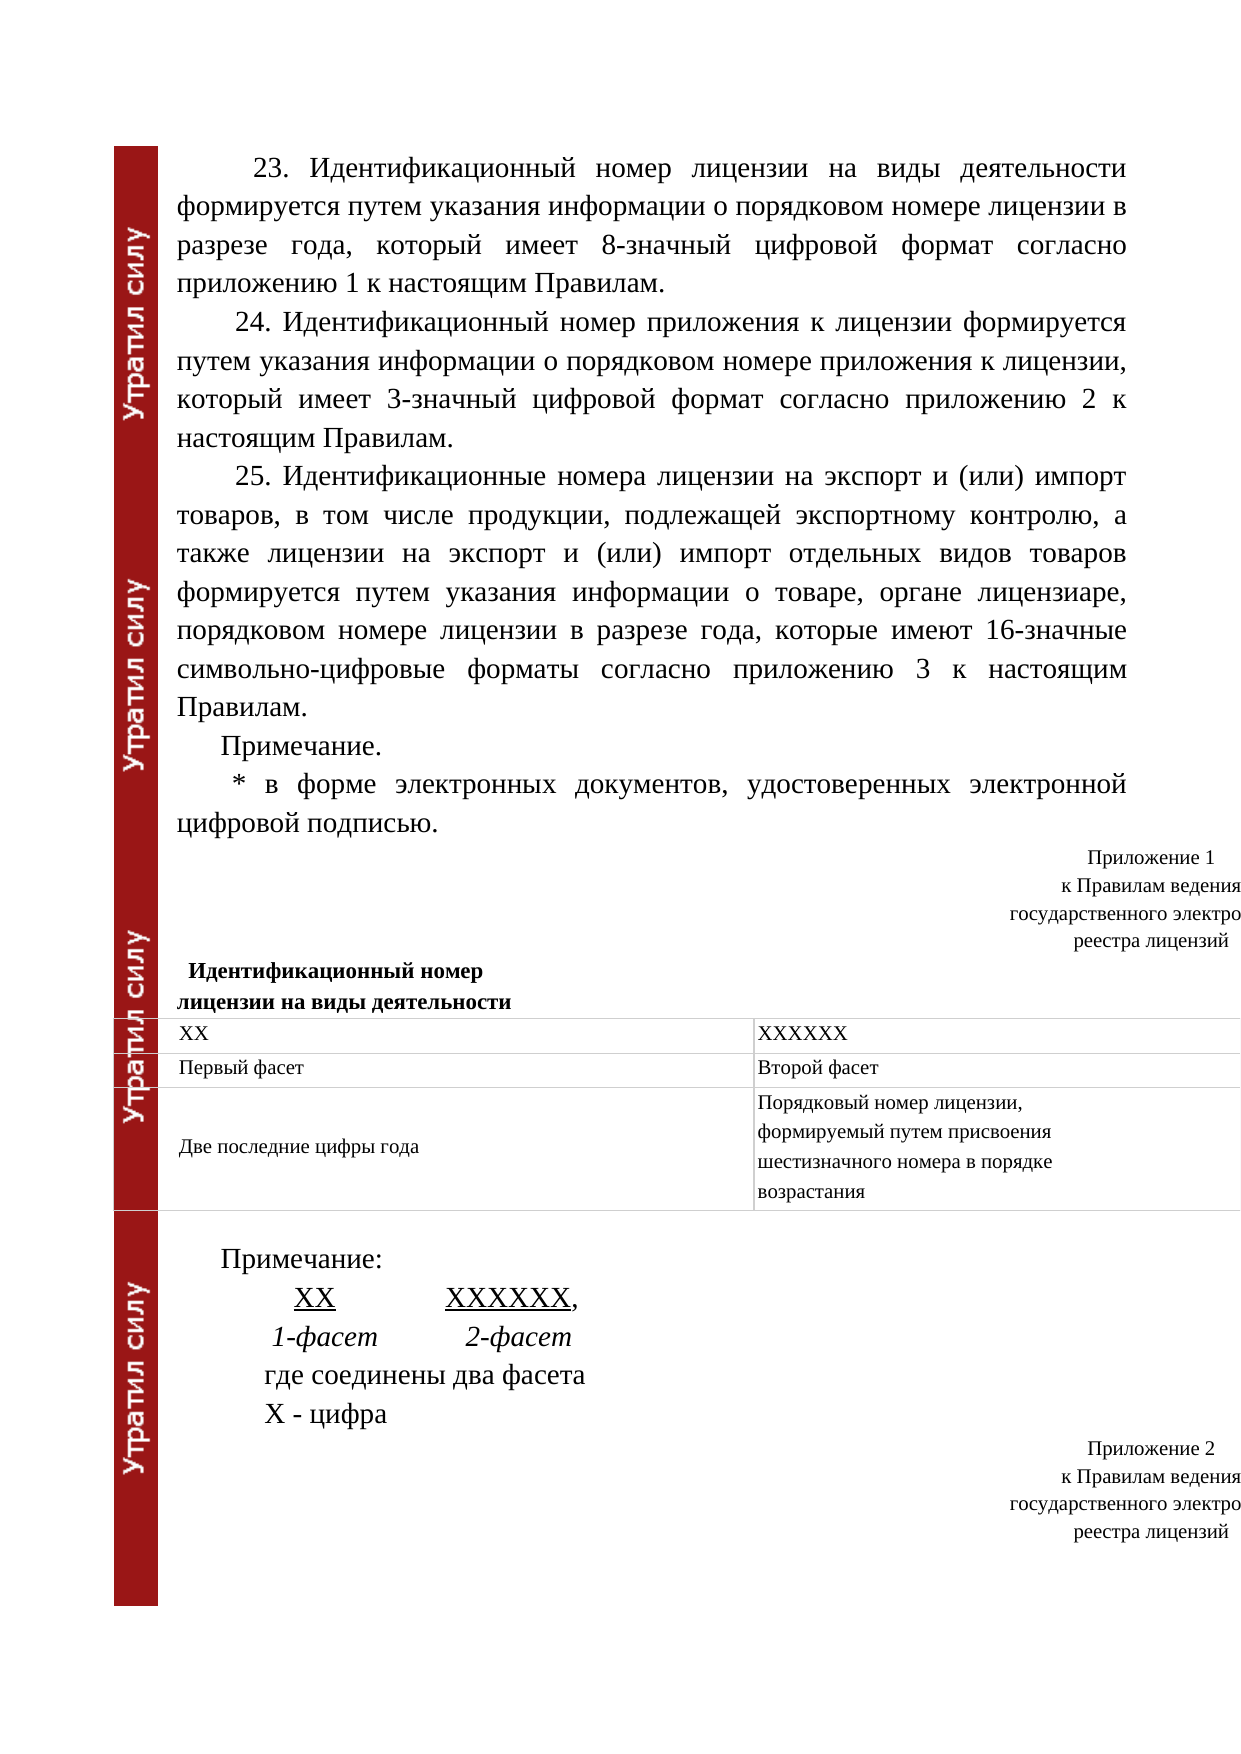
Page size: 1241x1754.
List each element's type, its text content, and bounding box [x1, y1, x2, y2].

text 25. Идентификационные номера лицензии на экспорт и (или) импорт товаров, в том числе продукции, подлежащей экспортному контролю, а также лицензии на экспорт и (или) импорт отдельных видов товаров формируется путем указания информации о товаре, органе лицензиаре, порядковом номере лицензии в разрезе года, которые имеют 16-значные символьно-цифровые форматы согласно приложению 3 к настоящим Правилам. [112, 458, 1128, 723]
picture [114, 1275, 158, 1280]
picture [114, 299, 158, 304]
text Примечание: [112, 1242, 1128, 1275]
text X - цифра [112, 1396, 1128, 1429]
picture [114, 1391, 158, 1396]
picture [114, 1211, 158, 1242]
table_header [101, 844, 912, 958]
picture [114, 453, 158, 458]
table_header ХХХХХХ [755, 1019, 1240, 1052]
table_header Приложение 1 к Правилам ведения государственного электронного реестра лицензий [912, 844, 1240, 958]
picture [114, 1548, 158, 1606]
text * в форме электронных документов, удостоверенных электронной цифровой подписью. [112, 767, 1128, 839]
text 24. Идентификационный номер приложения к лицензии формируется путем указания информации о порядковом номере приложения к лицензии, который имеет 3-значный цифровой формат согласно приложению 2 к настоящим Правилам. [112, 304, 1128, 453]
table_header [101, 1434, 912, 1548]
table_cell Первый фасет [114, 1054, 753, 1087]
picture [114, 1314, 158, 1319]
text XX ХХХХХХ, [112, 1280, 1128, 1314]
picture [114, 762, 158, 767]
table_cell Порядковый номер лицензии, формируемый путем присвоения шестизначного номера в порядке возрастания [755, 1088, 1240, 1210]
picture [114, 723, 158, 728]
table_cell Две последние цифры года [114, 1088, 753, 1210]
picture [114, 1014, 158, 1018]
table_cell Второй фасет [755, 1054, 1240, 1087]
text Идентификационный номер лицензии на виды деятельности [112, 958, 1128, 1014]
picture [114, 146, 158, 150]
text Примечание. [112, 728, 1128, 762]
picture [114, 1429, 158, 1434]
picture [114, 1352, 158, 1357]
table_header XX [114, 1019, 753, 1052]
text где соединены два фасета [112, 1357, 1128, 1391]
picture [114, 839, 158, 844]
table_header Приложение 2 к Правилам ведения государственного электронного реестра лицензий [912, 1434, 1240, 1548]
text 1-фасет 2-фасет [112, 1319, 1128, 1352]
text 23. Идентификационный номер лицензии на виды деятельности формируется путем указания информации о порядковом номере лицензии в разрезе года, который имеет 8-значный цифровой формат согласно приложению 1 к настоящим Правилам. [112, 150, 1128, 299]
